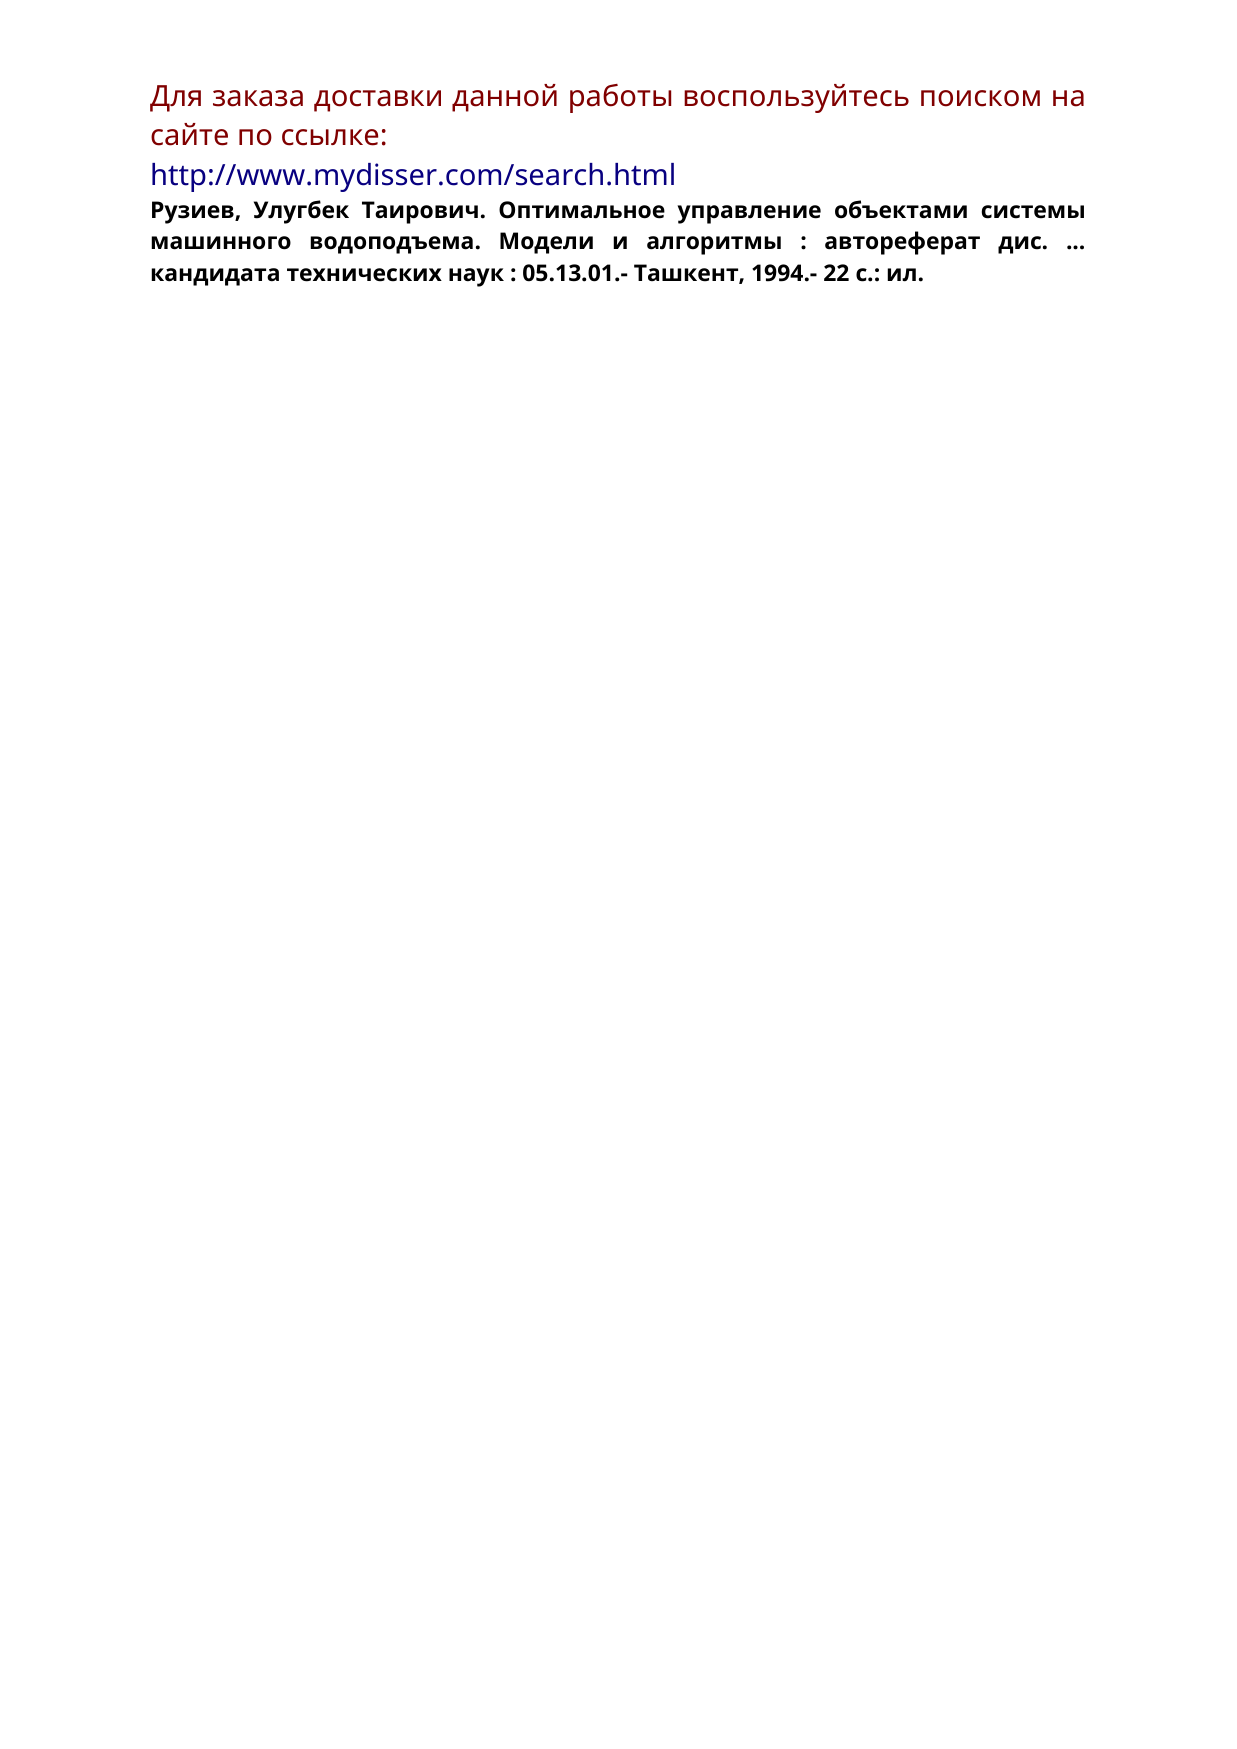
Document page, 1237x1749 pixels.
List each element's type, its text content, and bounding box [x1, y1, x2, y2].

text Рузиев, Улугбек Таирович. Оптимальное управление объектами системы машинного водоподъема. Модели и алгоритмы : автореферат дис. ... кандидата технических наук : 05.13.01.- Ташкент, 1994.- 22 с.: ил. [150, 194, 1086, 288]
